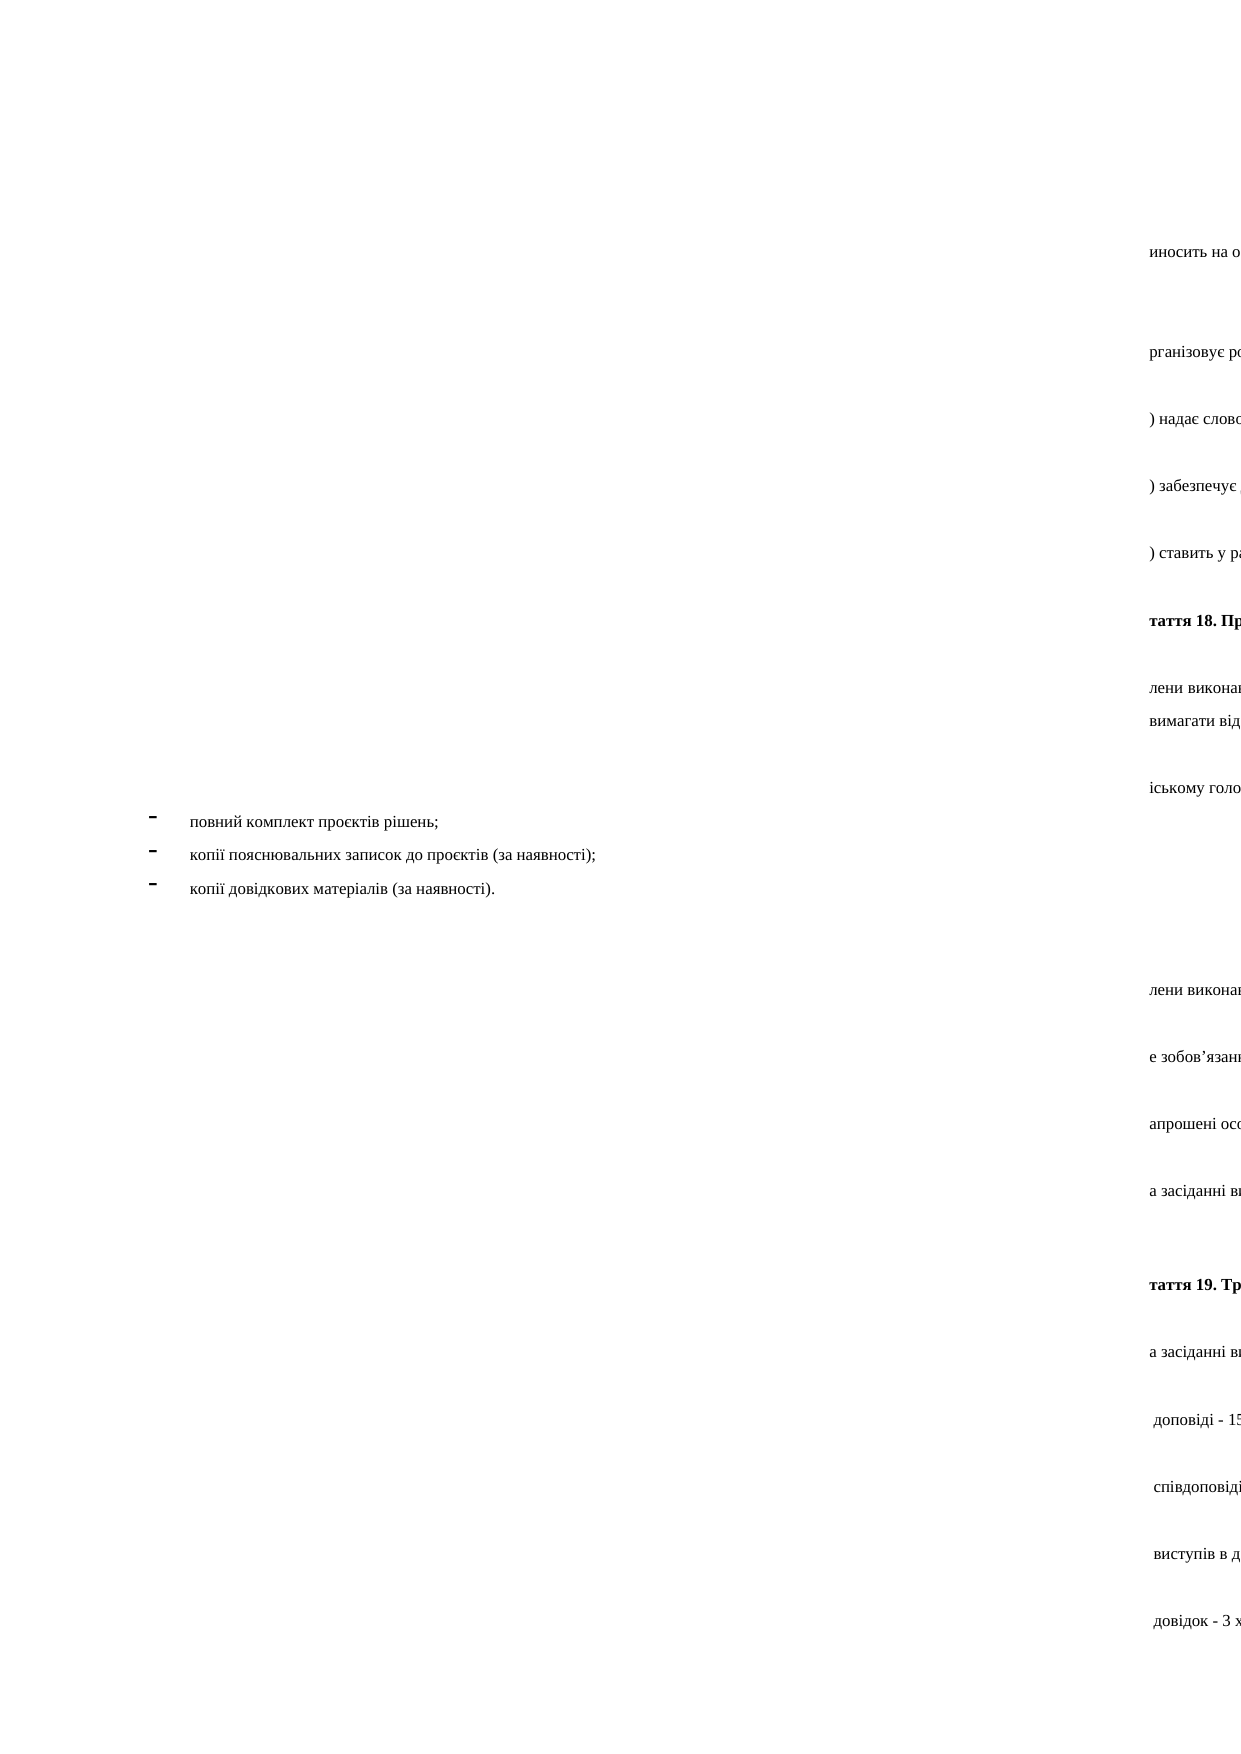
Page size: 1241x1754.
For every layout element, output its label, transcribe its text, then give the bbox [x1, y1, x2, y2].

text - довідок - 3 хвилин. [1149, 1563, 1240, 1630]
text 5) забезпечує дотримання положень цього Регламенту всіма присутніми на засіданні; [1149, 428, 1240, 496]
text Стаття 19. Тривалість виступів на засіданні виконавчого комітету міської ради [1149, 1227, 1240, 1294]
text - виступів в дебатах - 5 хвилин; [1149, 1496, 1240, 1563]
list повний комплект проєктів рішень; [148, 797, 1152, 831]
list виносить на обговорення питання з порядку денного засідання; [1149, 160, 1240, 261]
text 6) ставить у разі необхідності запитання доповідачам (співдоповідачам). [1149, 496, 1240, 563]
list організовує розгляд питань; [1149, 261, 1240, 361]
text - співдоповіді - 10 хвилин; [1149, 1429, 1240, 1496]
text На засіданні виконавчого комітету ніхто не може виступати без дозволу головуючого. [1149, 1133, 1240, 1200]
list копії пояснювальних записок до проєктів (за наявності); [148, 831, 1152, 864]
text - доповіді - 15 хвилин; [1149, 1362, 1240, 1429]
list копії довідкових матеріалів (за наявності). [148, 864, 1152, 898]
